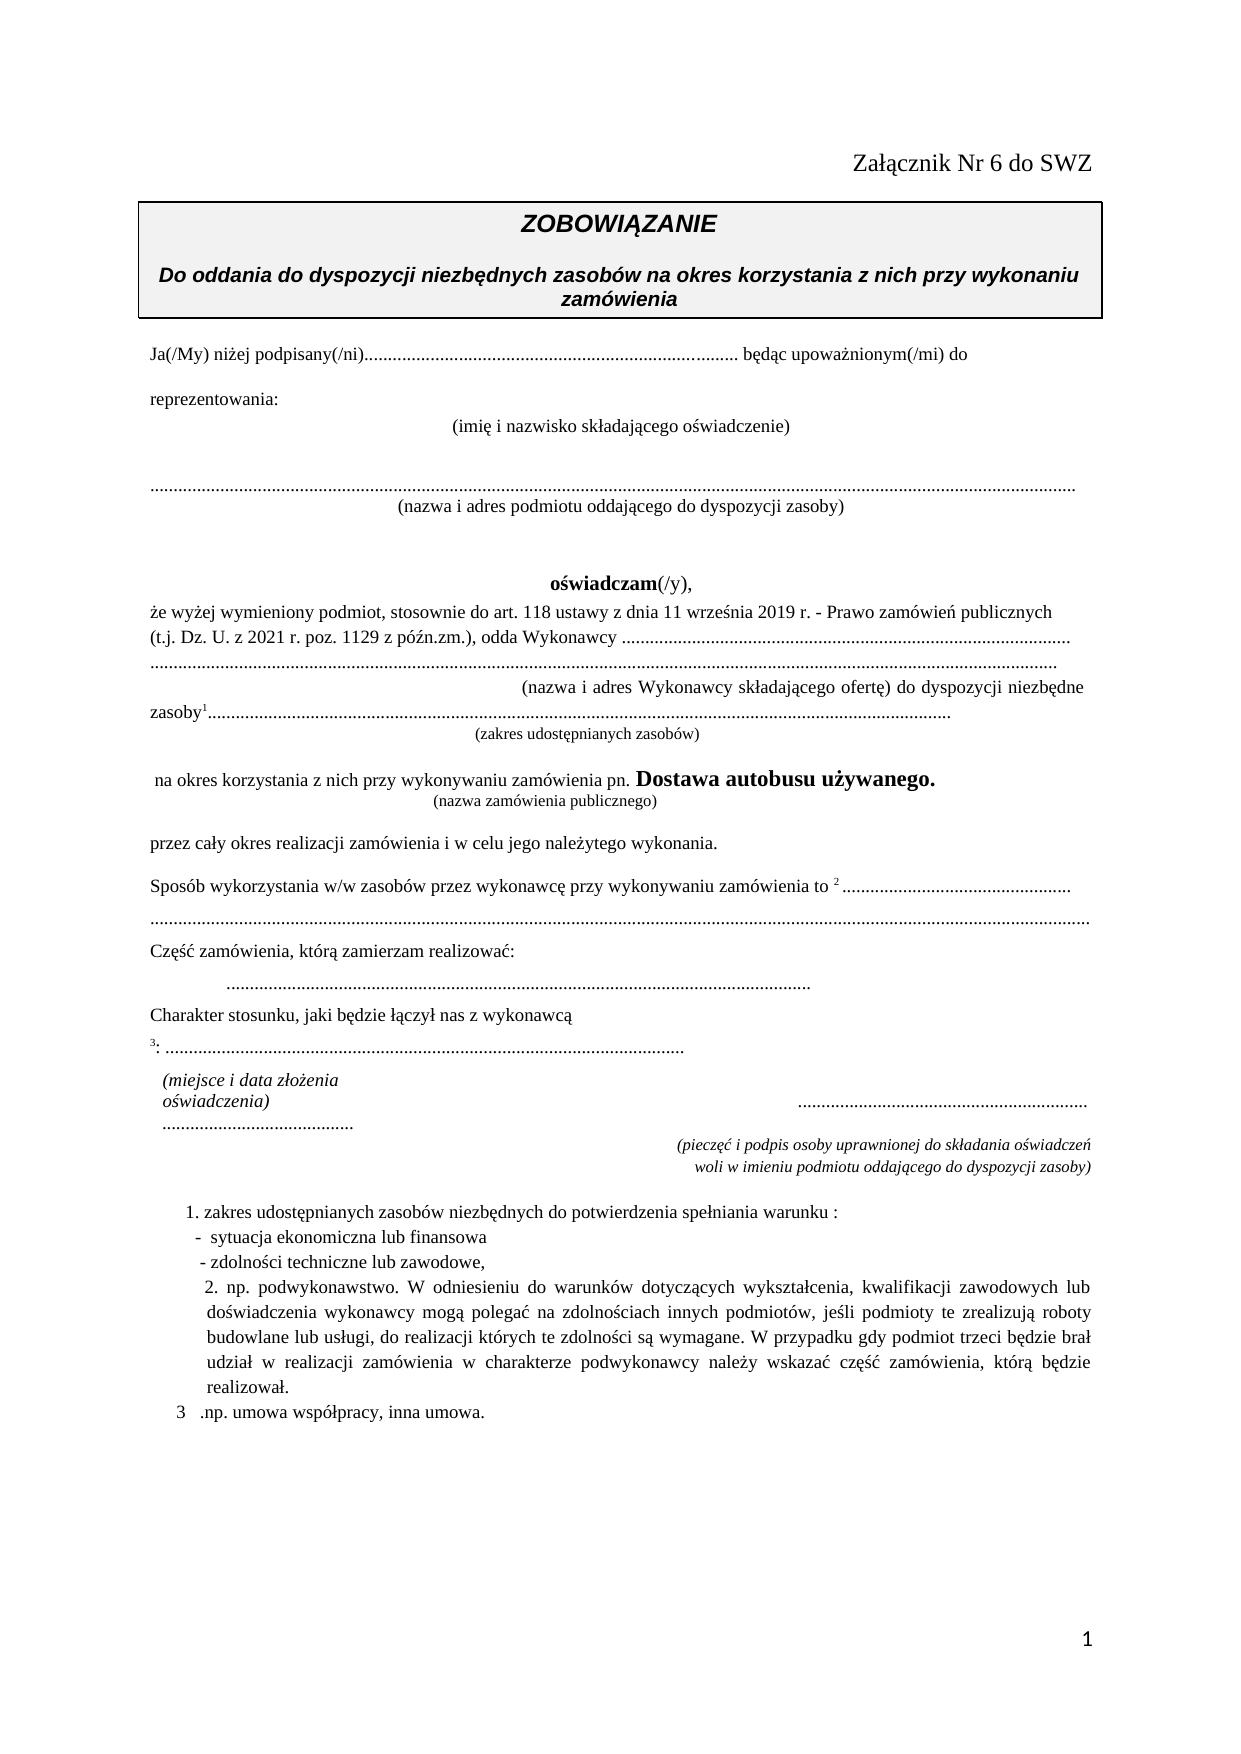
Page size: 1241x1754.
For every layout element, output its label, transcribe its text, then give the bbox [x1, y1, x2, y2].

text .................................................................................................................................................................................................. [150, 649, 1088, 674]
text że wyżej wymieniony podmiot, stosownie do art. 118 ustawy z dnia 11 września 2019 r. - Prawo zamówień publicznych [150, 599, 1088, 624]
text na okres korzystania z nich przy wykonywaniu zamówienia pn. Dostawa autobusu używanego. [150, 765, 1093, 791]
text ZOBOWIĄZANIE [139, 203, 1101, 237]
text (pieczęć i podpis osoby uprawnionej do składania oświadczeń woli w imieniu podmiotu oddającego do dyspozycji zasoby) [662, 1133, 1093, 1177]
text 3 .np. umowa współpracy, inna umowa. [162, 1399, 1093, 1424]
text ......................................................................................................................................................................................................... [150, 907, 1093, 929]
text Charakter stosunku, jaki będzie łączył nas z wykonawcą 3: ............................................................................................................... [150, 1004, 1093, 1058]
text Sposób wykorzystania w/w zasobów przez wykonawcę przy wykonywaniu zamówienia to 2 ................................................. [150, 875, 1093, 896]
text - sytuacja ekonomiczna lub finansowa [162, 1224, 1093, 1249]
text 1. zakres udostępnianych zasobów niezbędnych do potwierdzenia spełniania warunku : [185, 1199, 1093, 1224]
text ...................................................................................................................................................................................................... [150, 473, 1093, 495]
text (t.j. Dz. U. z 2021 r. poz. 1129 z późn.zm.), odda Wykonawcy ................................................................................................ [150, 624, 1088, 649]
text Do oddania do dyspozycji niezbędnych zasobów na okres korzystania z nich przy wykonaniu zamówienia [139, 255, 1101, 317]
text (zakres udostępnianych zasobów) [150, 724, 1093, 743]
text (nazwa zamówienia publicznego) [150, 791, 1093, 810]
text (imię i nazwisko składającego oświadczenie) [150, 414, 1093, 436]
text Część zamówienia, którą zamierzam realizować: ............................................................................................................................. [150, 939, 1093, 993]
text oświadczam(/y), [150, 554, 1093, 599]
text - zdolności techniczne lub zawodowe, [162, 1249, 1093, 1274]
text Załącznik Nr 6 do SWZ [148, 148, 1093, 176]
text (nazwa i adres Wykonawcy składającego ofertę) do dyspozycji niezbędne zasoby1............................................................................................................................................................... [150, 674, 1088, 724]
text przez cały okres realizacji zamówienia i w celu jego należytego wykonania. [150, 832, 1093, 853]
text Ja(/My) niżej podpisany(/ni) ......... będąc upoważnionym(/mi) do reprezentowania: [150, 325, 1093, 414]
text (nazwa i adres podmiotu oddającego do dyspozycji zasoby) [150, 495, 1093, 517]
text (miejsce i data złożenia oświadczenia) ....................................................................................................... [162, 1069, 1093, 1133]
text 2. np. podwykonawstwo. W odniesieniu do warunków dotyczących wykształcenia, kwalifikacji zawodowych lub doświadczenia wykonawcy mogą polegać na zdolnościach innych podmiotów, jeśli podmioty te zrealizują roboty budowlane lub usługi, do realizacji których te zdolności są wymagane. W przypadku gdy podmiot trzeci będzie brał udział w realizacji zamówienia w charakterze podwykonawcy należy wskazać część zamówienia, którą będzie realizował. [148, 1274, 1093, 1399]
